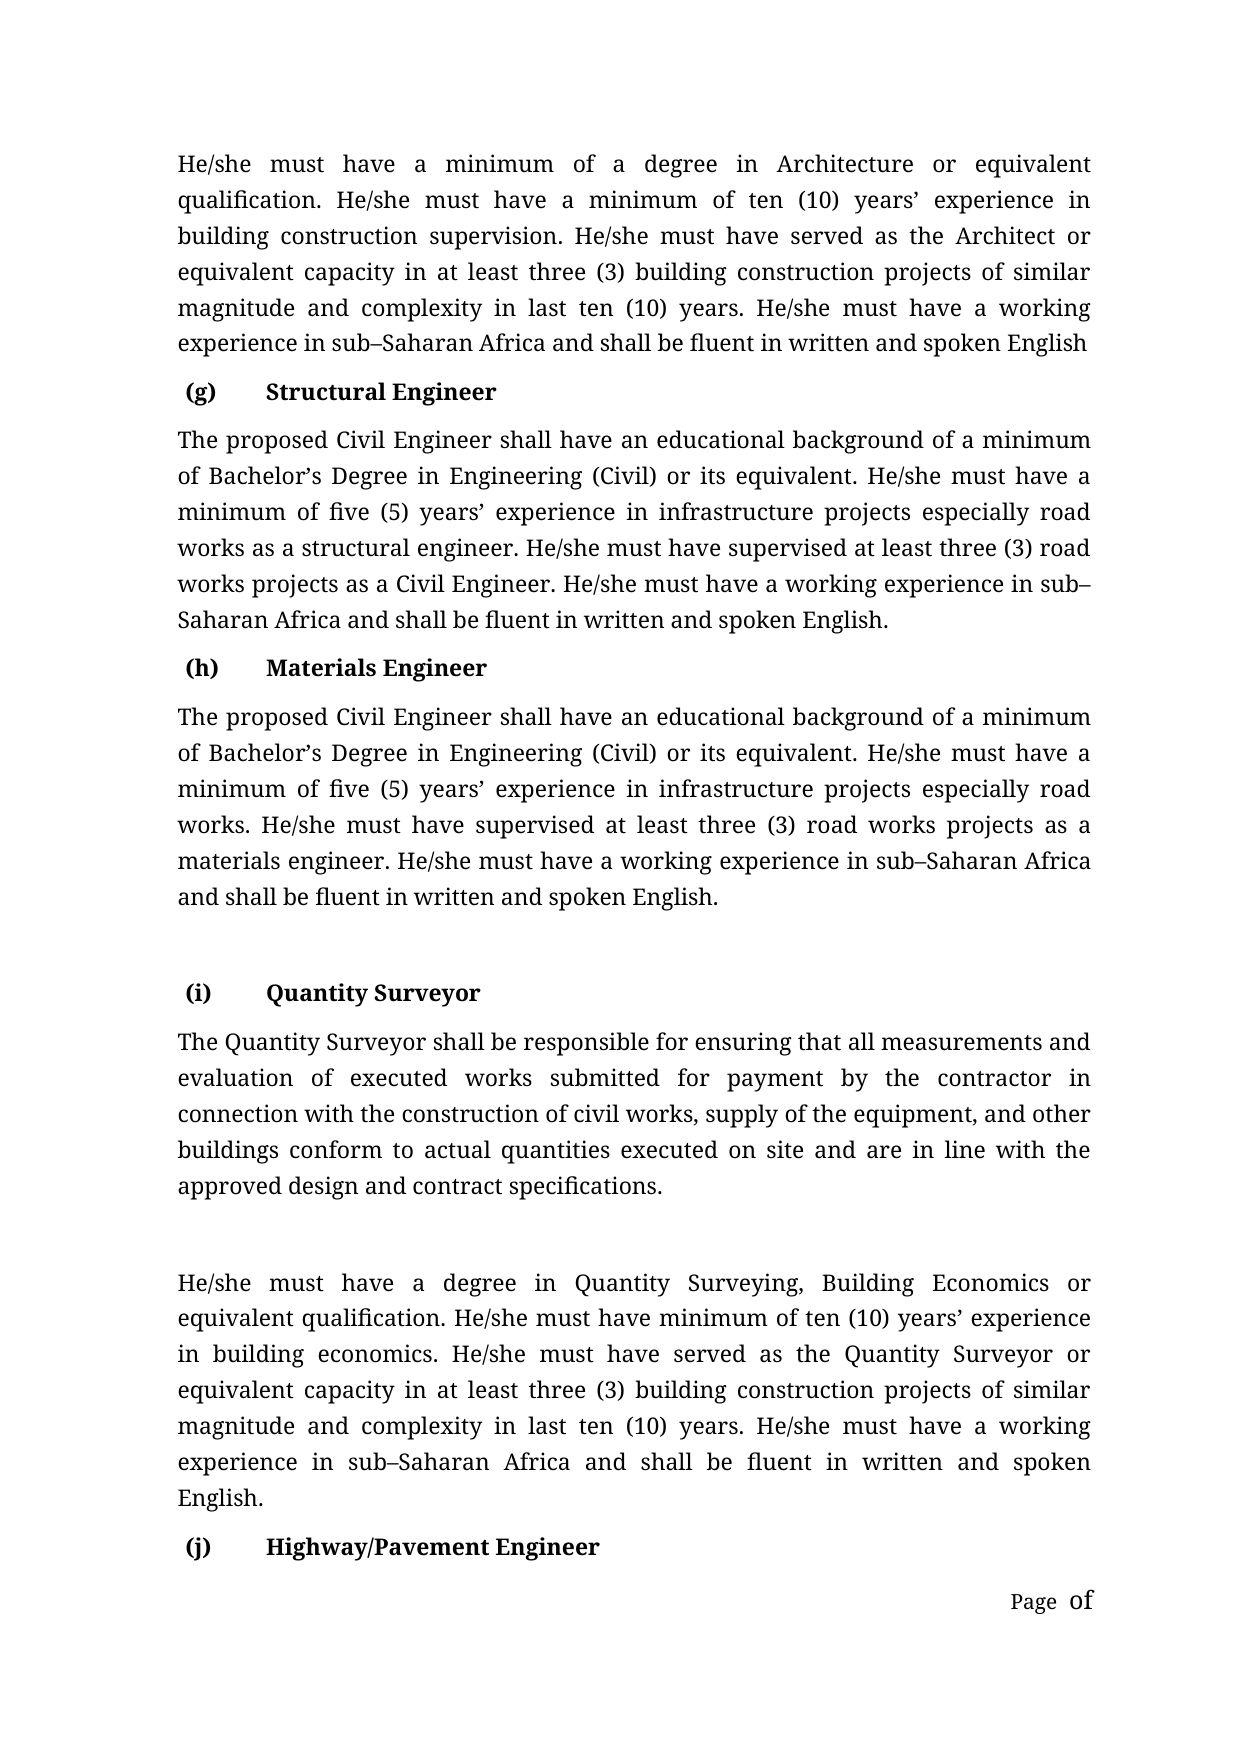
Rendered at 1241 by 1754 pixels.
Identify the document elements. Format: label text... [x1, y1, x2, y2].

list Structural Engineer [185, 376, 1092, 407]
text The proposed Civil Engineer shall have an educational background of a minimum of Bachelor’s Degree in Engineering (Civil) or its equivalent. He/she must have a minimum of five (5) years’ experience in infrastructure projects especially road works as a structural engineer. He/she must have supervised at least three (3) road works projects as a Civil Engineer. He/she must have a working experience in sub–Saharan Africa and shall be fluent in written and spoken English. [177, 424, 1092, 635]
text He/she must have a minimum of a degree in Architecture or equivalent qualification. He/she must have a minimum of ten (10) years’ experience in building construction supervision. He/she must have served as the Architect or equivalent capacity in at least three (3) building construction projects of similar magnitude and complexity in last ten (10) years. He/she must have a working experience in sub–Saharan Africa and shall be fluent in written and spoken English [177, 148, 1092, 359]
list Quantity Surveyor [185, 977, 1092, 1009]
text He/she must have a degree in Quantity Surveying, Building Economics or equivalent qualification. He/she must have minimum of ten (10) years’ experience in building economics. He/she must have served as the Quantity Surveyor or equivalent capacity in at least three (3) building construction projects of similar magnitude and complexity in last ten (10) years. He/she must have a working experience in sub–Saharan Africa and shall be fluent in written and spoken English. [177, 1266, 1092, 1513]
text The Quantity Surveyor shall be responsible for ensuring that all measurements and evaluation of executed works submitted for payment by the contractor in connection with the construction of civil works, supply of the equipment, and other buildings conform to actual quantities executed on site and are in line with the approved design and contract specifications. [177, 1026, 1092, 1201]
text The proposed Civil Engineer shall have an educational background of a minimum of Bachelor’s Degree in Engineering (Civil) or its equivalent. He/she must have a minimum of five (5) years’ experience in infrastructure projects especially road works. He/she must have supervised at least three (3) road works projects as a materials engineer. He/she must have a working experience in sub–Saharan Africa and shall be fluent in written and spoken English. [177, 701, 1092, 912]
list Highway/Pavement Engineer [185, 1531, 1092, 1562]
list Materials Engineer [185, 652, 1092, 684]
